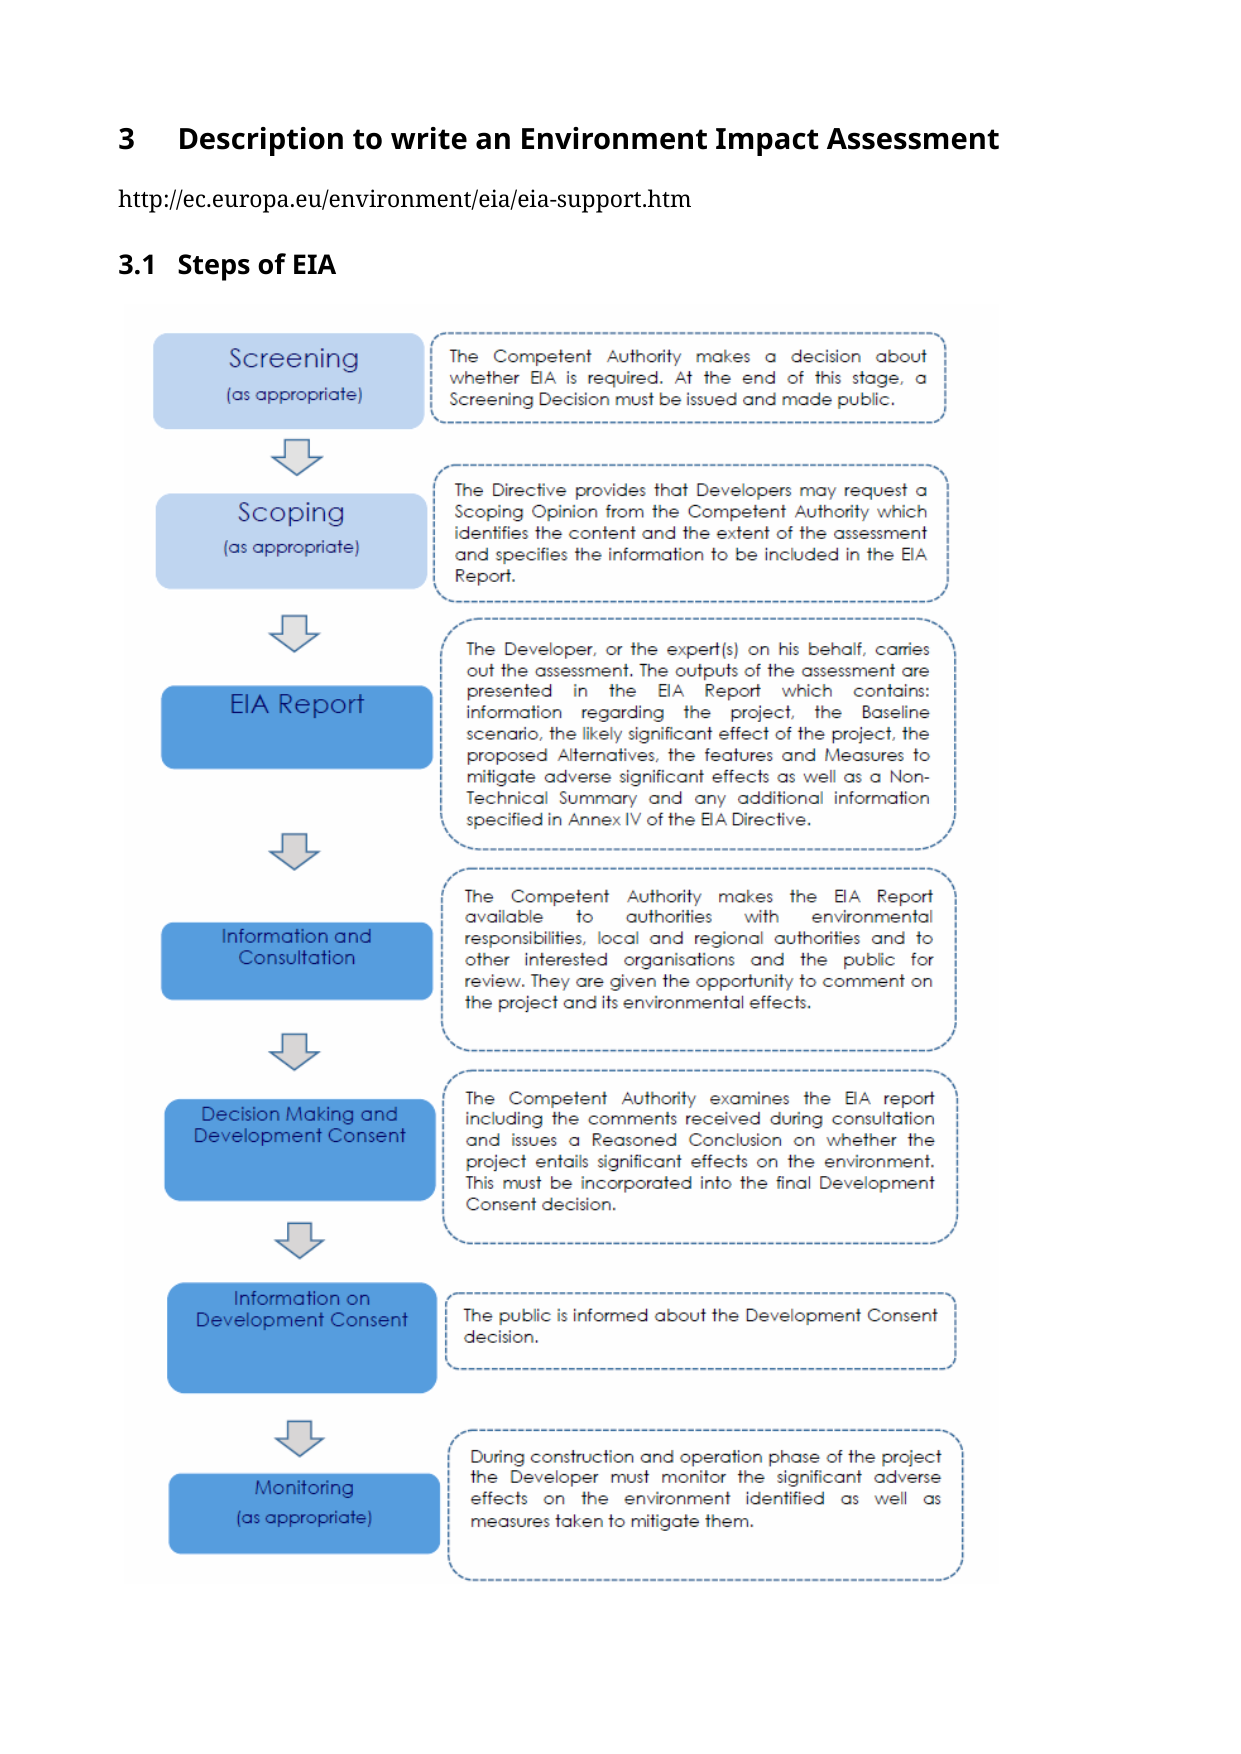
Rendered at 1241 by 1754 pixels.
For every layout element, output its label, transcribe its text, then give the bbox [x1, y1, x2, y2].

subtitle Steps of EIA [118, 245, 1122, 282]
text http://ec.europa.eu/environment/eia/eia-support.htm [118, 183, 1122, 214]
subtitle Description to write an Environment Impact Assessment [118, 118, 1122, 158]
